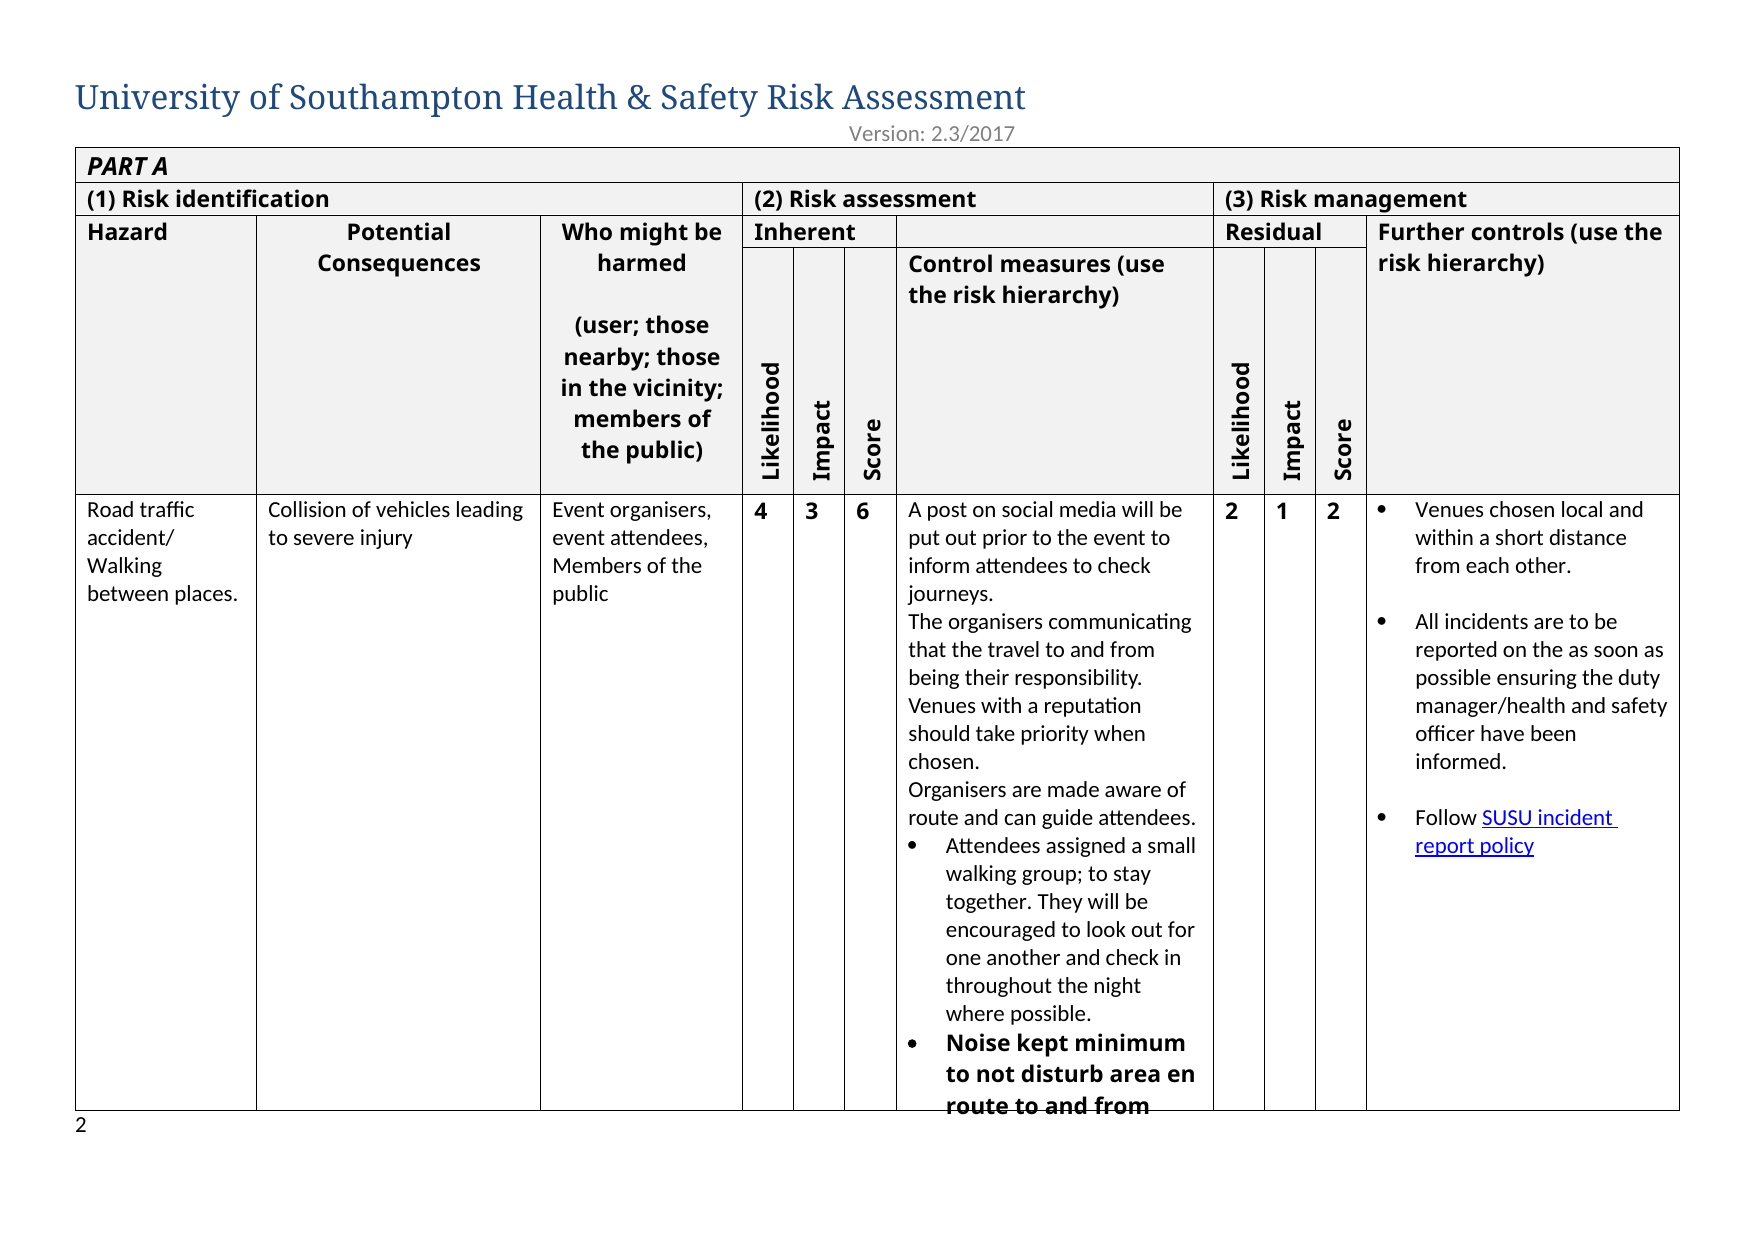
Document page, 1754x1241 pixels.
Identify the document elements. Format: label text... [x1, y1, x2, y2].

table_cell [897, 216, 1213, 247]
table_cell Hazard [76, 216, 256, 494]
table_cell Impact [794, 248, 844, 494]
table_cell Event organisers, event attendees, Members of the public [541, 495, 742, 1110]
table_cell 6 [845, 495, 896, 1110]
table_cell (1) Risk identification [76, 183, 742, 214]
table_cell 4 [743, 495, 793, 1110]
table_cell Venues chosen local and within a short distance from each other. All incidents are to be reported on the as soon as possible ensuring the duty manager/health and safety officer have been informed. Follow SUSU incident report policy [1367, 495, 1679, 1110]
table_cell (3) Risk management [1214, 183, 1679, 214]
table_cell Potential Consequences [257, 216, 540, 494]
table_cell Who might be harmed (user; those nearby; those in the vicinity; members of the public) [541, 216, 742, 494]
table_cell 1 [1265, 495, 1315, 1110]
table_cell Score [1316, 248, 1366, 494]
table_cell A post on social media will be put out prior to the event to inform attendees to check journeys. The organisers communicating that the travel to and from being their responsibility. Venues with a reputation should take priority when chosen. Organisers are made aware of route and can guide attendees. Attendees assigned a small walking group; to stay together. They will be encouraged to look out for one another and check in throughout the night where possible. Noise kept minimum to not disturb area en route to and from event [897, 495, 1213, 1110]
table_cell 2 [1316, 495, 1366, 1110]
table_cell Inherent [743, 216, 896, 247]
table_cell Likelihood [1214, 248, 1264, 494]
table_cell Further controls (use the risk hierarchy) [1367, 216, 1679, 494]
table_cell Likelihood [743, 248, 793, 494]
table_cell Control measures (use the risk hierarchy) [897, 248, 1213, 494]
table_cell Score [845, 248, 896, 494]
table_cell 3 [794, 495, 844, 1110]
table_cell Residual [1214, 216, 1366, 247]
table_header PART A [76, 148, 1679, 182]
table_cell (2) Risk assessment [743, 183, 1213, 214]
table_cell Collision of vehicles leading to severe injury [257, 495, 540, 1110]
table_cell Road traffic accident/ Walking between places. [76, 495, 256, 1110]
table_cell 2 [1214, 495, 1264, 1110]
table_cell Impact [1265, 248, 1315, 494]
